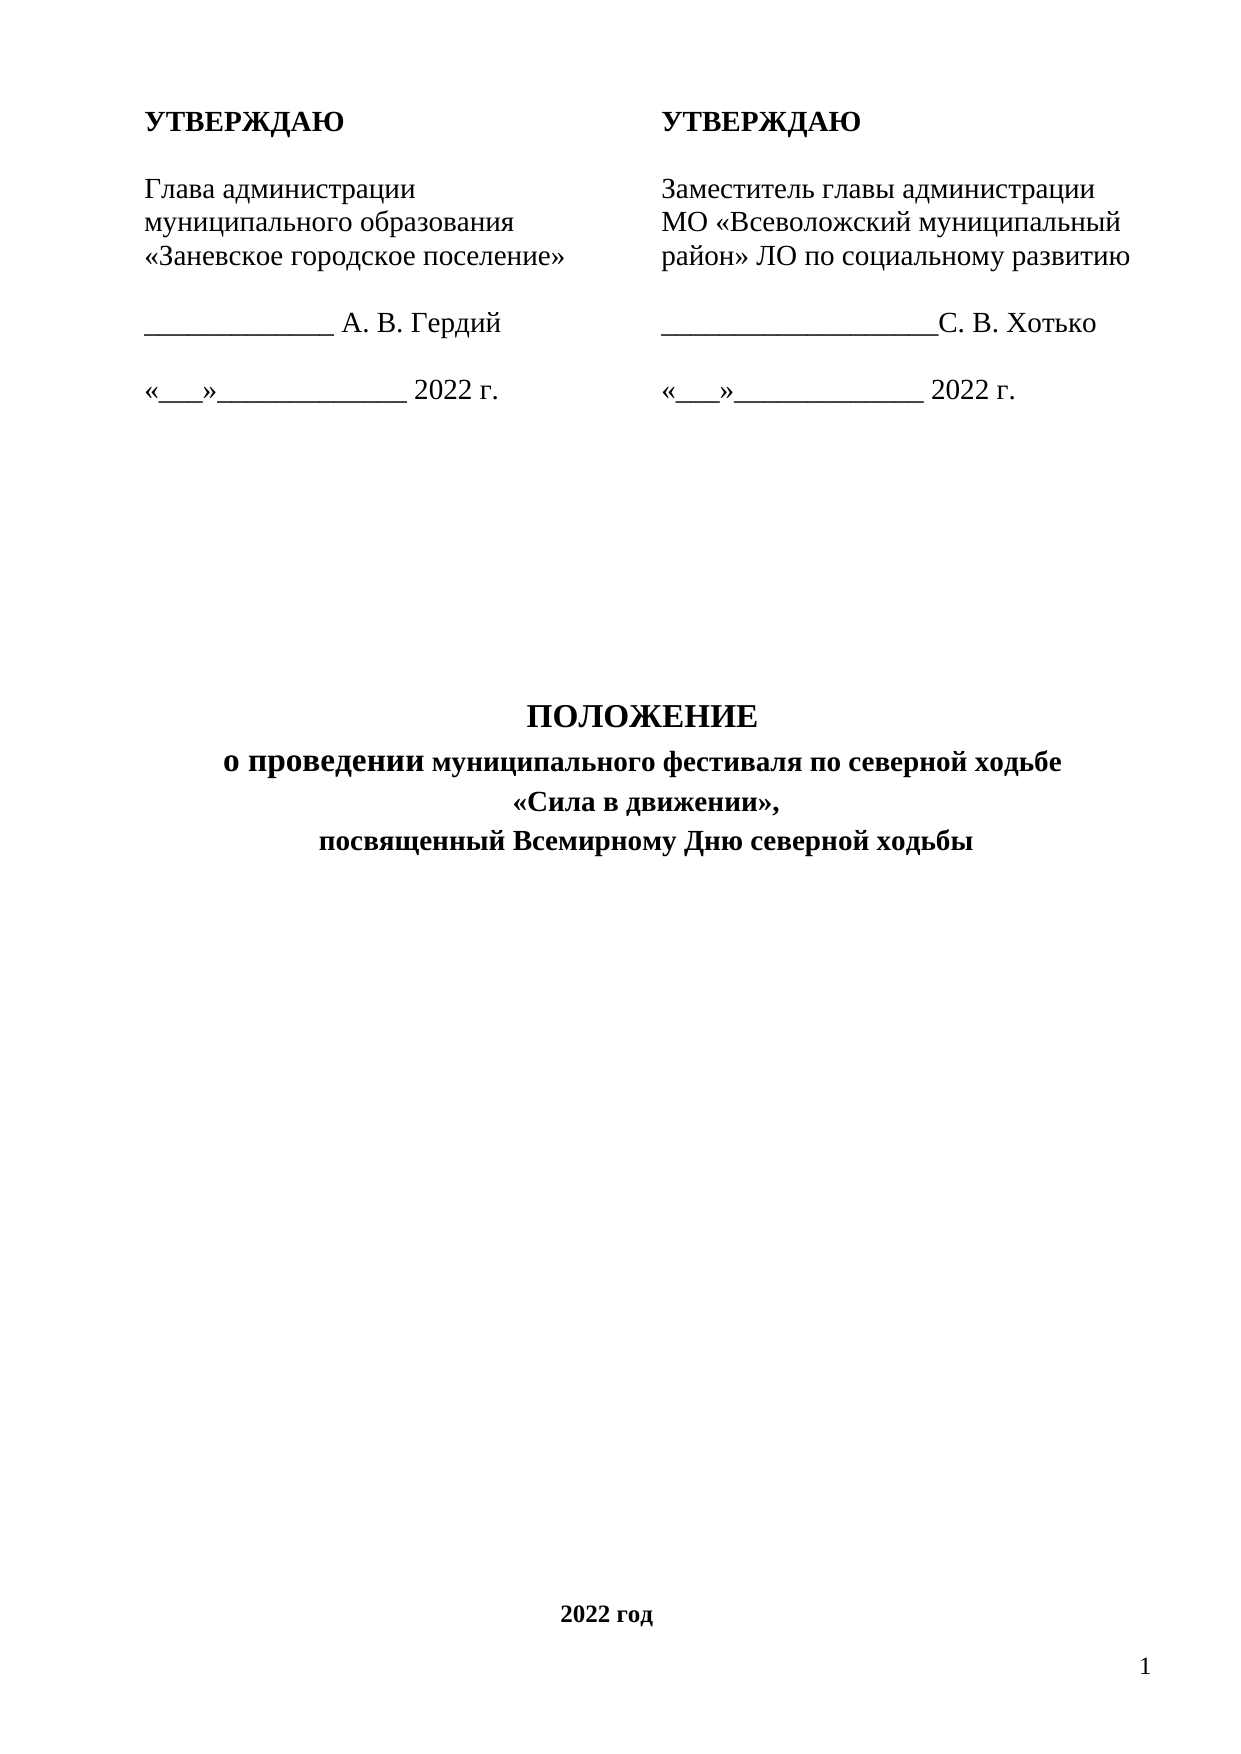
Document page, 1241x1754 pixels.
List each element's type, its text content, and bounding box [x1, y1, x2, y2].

text 2022 год [148, 1599, 1137, 1628]
text «Сила в движении», [148, 784, 1137, 818]
text ПОЛОЖЕНИЕ о проведении муниципального фестиваля по северной ходьбе [148, 696, 1137, 779]
text посвященный Всемирному Дню северной ходьбы [148, 823, 1137, 857]
table_header УТВЕРЖДАЮ Заместитель главы администрации МО «Всеволожский муниципальный район» ЛО по социальному развитию ___________________С. В. Хотько «___»_____________ 2022 г. [650, 104, 1167, 568]
table_header УТВЕРЖДАЮ Глава администрации муниципального образования «Заневское городское поселение» _____________ А. В. Гердий «___»_____________ 2022 г. [133, 104, 650, 568]
